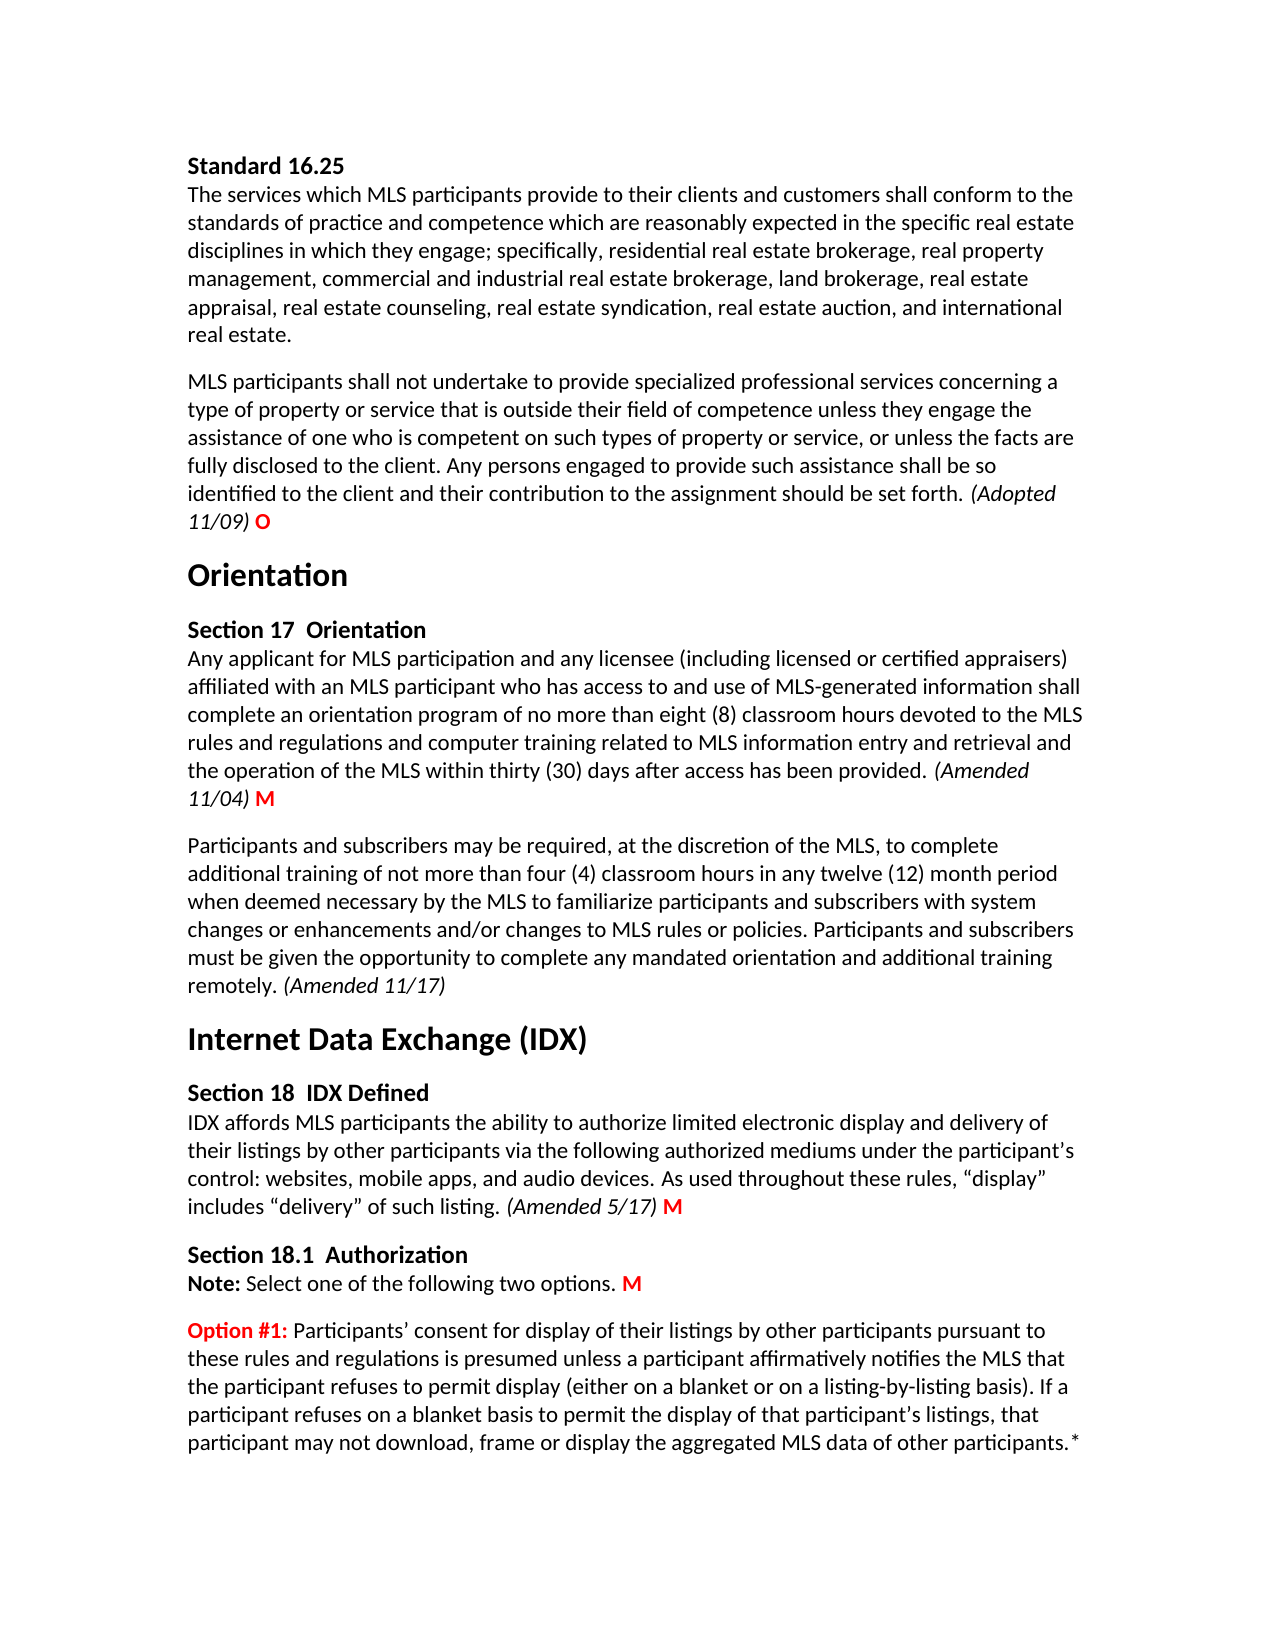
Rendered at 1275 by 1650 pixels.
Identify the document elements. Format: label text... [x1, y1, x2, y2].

text The services which MLS participants provide to their clients and customers shall conform to the standards of practice and competence which are reasonably expected in the specific real estate disciplines in which they engage; specifically, residential real estate brokerage, real property management, commercial and industrial real estate brokerage, land brokerage, real estate appraisal, real estate counseling, real estate syndication, real estate auction, and international real estate. [187, 181, 1087, 349]
text Any applicant for MLS participation and any licensee (including licensed or certified appraisers) affiliated with an MLS participant who has access to and use of MLS-generated information shall complete an orientation program of no more than eight (8) classroom hours devoted to the MLS rules and regulations and computer training related to MLS information entry and retrieval and the operation of the MLS within thirty (30) days after access has been provided. (Amended 11/04) M [187, 644, 1087, 812]
text Internet Data Exchange (IDX) [187, 1018, 1087, 1059]
text Orientation [187, 554, 1087, 595]
text MLS participants shall not undertake to provide specialized professional services concerning a type of property or service that is outside their field of competence unless they engage the assistance of one who is competent on such types of property or service, or unless the facts are fully disclosed to the client. Any persons engaged to provide such assistance shall be so identified to the client and their contribution to the assignment should be set forth. (Adopted 11/09) O [187, 367, 1087, 536]
text Note: Select one of the following two options. M [187, 1269, 1087, 1297]
text Participants and subscribers may be required, at the discretion of the MLS, to complete additional training of not more than four (4) classroom hours in any twelve (12) month period when deemed necessary by the MLS to familiarize participants and subscribers with system changes or enhancements and/or changes to MLS rules or policies. Participants and subscribers must be given the opportunity to complete any mandated orientation and additional training remotely. (Amended 11/17) [187, 831, 1087, 999]
text Section 17 Orientation [187, 614, 1087, 644]
text IDX affords MLS participants the ability to authorize limited electronic display and delivery of their listings by other participants via the following authorized mediums under the participant’s control: websites, mobile apps, and audio devices. As used throughout these rules, “display” includes “delivery” of such listing. (Amended 5/17) M [187, 1108, 1087, 1220]
text Standard 16.25 [187, 150, 1087, 181]
text Section 18.1 Authorization [187, 1239, 1087, 1269]
text Section 18 IDX Defined [187, 1077, 1087, 1108]
text Option #1: Participants’ consent for display of their listings by other participants pursuant to these rules and regulations is presumed unless a participant affirmatively notifies the MLS that the participant refuses to permit display (either on a blanket or on a listing-by-listing basis). If a participant refuses on a blanket basis to permit the display of that participant’s listings, that participant may not download, frame or display the aggregated MLS data of other participants.* [187, 1316, 1087, 1456]
